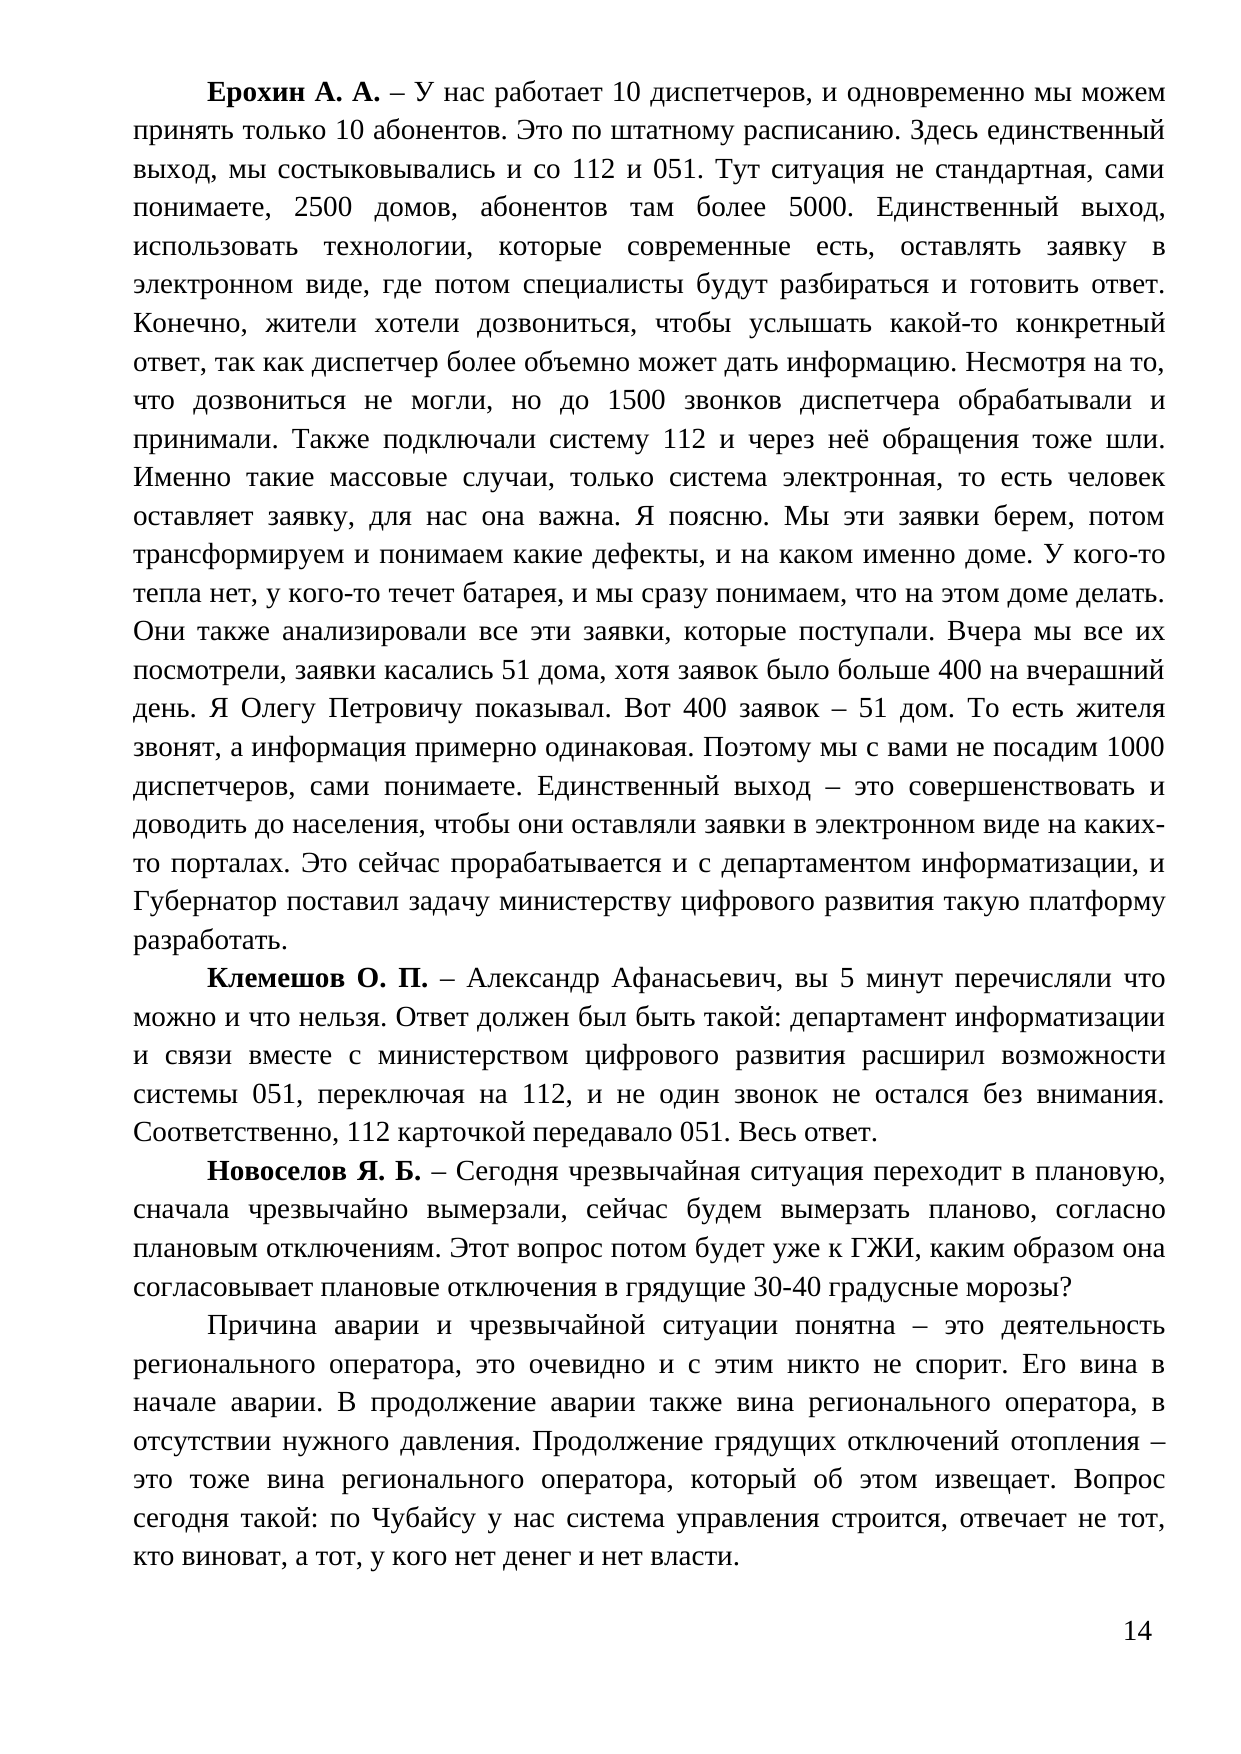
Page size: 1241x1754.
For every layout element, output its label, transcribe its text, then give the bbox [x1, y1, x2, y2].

list Ерохин А. А. – У нас работает 10 диспетчеров, и одновременно мы можем принять только 10 абонентов. Это по штатному расписанию. Здесь единственный выход, мы состыковывались и со 112 и 051. Тут ситуация не стандартная, сами понимаете, 2500 домов, абонентов там более 5000. Единственный выход, использовать технологии, которые современные есть, оставлять заявку в электронном виде, где потом специалисты будут разбираться и готовить ответ. Конечно, жители хотели дозвониться, чтобы услышать какой-то конкретный ответ, так как диспетчер более объемно может дать информацию. Несмотря на то, что дозвониться не могли, но до 1500 звонков диспетчера обрабатывали и принимали. Также подключали систему 112 и через неё обращения тоже шли. Именно такие массовые случаи, только система электронная, то есть человек оставляет заявку, для нас она важна. Я поясню. Мы эти заявки берем, потом трансформируем и понимаем какие дефекты, и на каком именно доме. У кого-то тепла нет, у кого-то течет батарея, и мы сразу понимаем, что на этом доме делать. Они также анализировали все эти заявки, которые поступали. Вчера мы все их посмотрели, заявки касались 51 дома, хотя заявок было больше 400 на вчерашний день. Я Олегу Петровичу показывал. Вот 400 заявок – 51 дом. То есть жителя звонят, а информация примерно одинаковая. Поэтому мы с вами не посадим 1000 диспетчеров, сами понимаете. Единственный выход – это совершенствовать и доводить до населения, чтобы они оставляли заявки в электронном виде на каких-то порталах. Это сейчас прорабатывается и с департаментом информатизации, и Губернатор поставил задачу министерству цифрового развития такую платформу разработать. [133, 74, 1167, 955]
list Новоселов Я. Б. – Сегодня чрезвычайная ситуация переходит в плановую, сначала чрезвычайно вымерзали, сейчас будем вымерзать планово, согласно плановым отключениям. Этот вопрос потом будет уже к ГЖИ, каким образом она согласовывает плановые отключения в грядущие 30-40 градусные морозы? [133, 1153, 1167, 1302]
list Причина аварии и чрезвычайной ситуации понятна – это деятельность регионального оператора, это очевидно и с этим никто не спорит. Его вина в начале аварии. В продолжение аварии также вина регионального оператора, в отсутствии нужного давления. Продолжение грядущих отключений отопления – это тоже вина регионального оператора, который об этом извещает. Вопрос сегодня такой: по Чубайсу у нас система управления строится, отвечает не тот, кто виноват, а тот, у кого нет денег и нет власти. [133, 1307, 1167, 1572]
list Клемешов О. П. – Александр Афанасьевич, вы 5 минут перечисляли что можно и что нельзя. Ответ должен был быть такой: департамент информатизации и связи вместе с министерством цифрового развития расширил возможности системы 051, переключая на 112, и не один звонок не остался без внимания. Соответственно, 112 карточкой передавало 051. Весь ответ. [133, 960, 1167, 1148]
